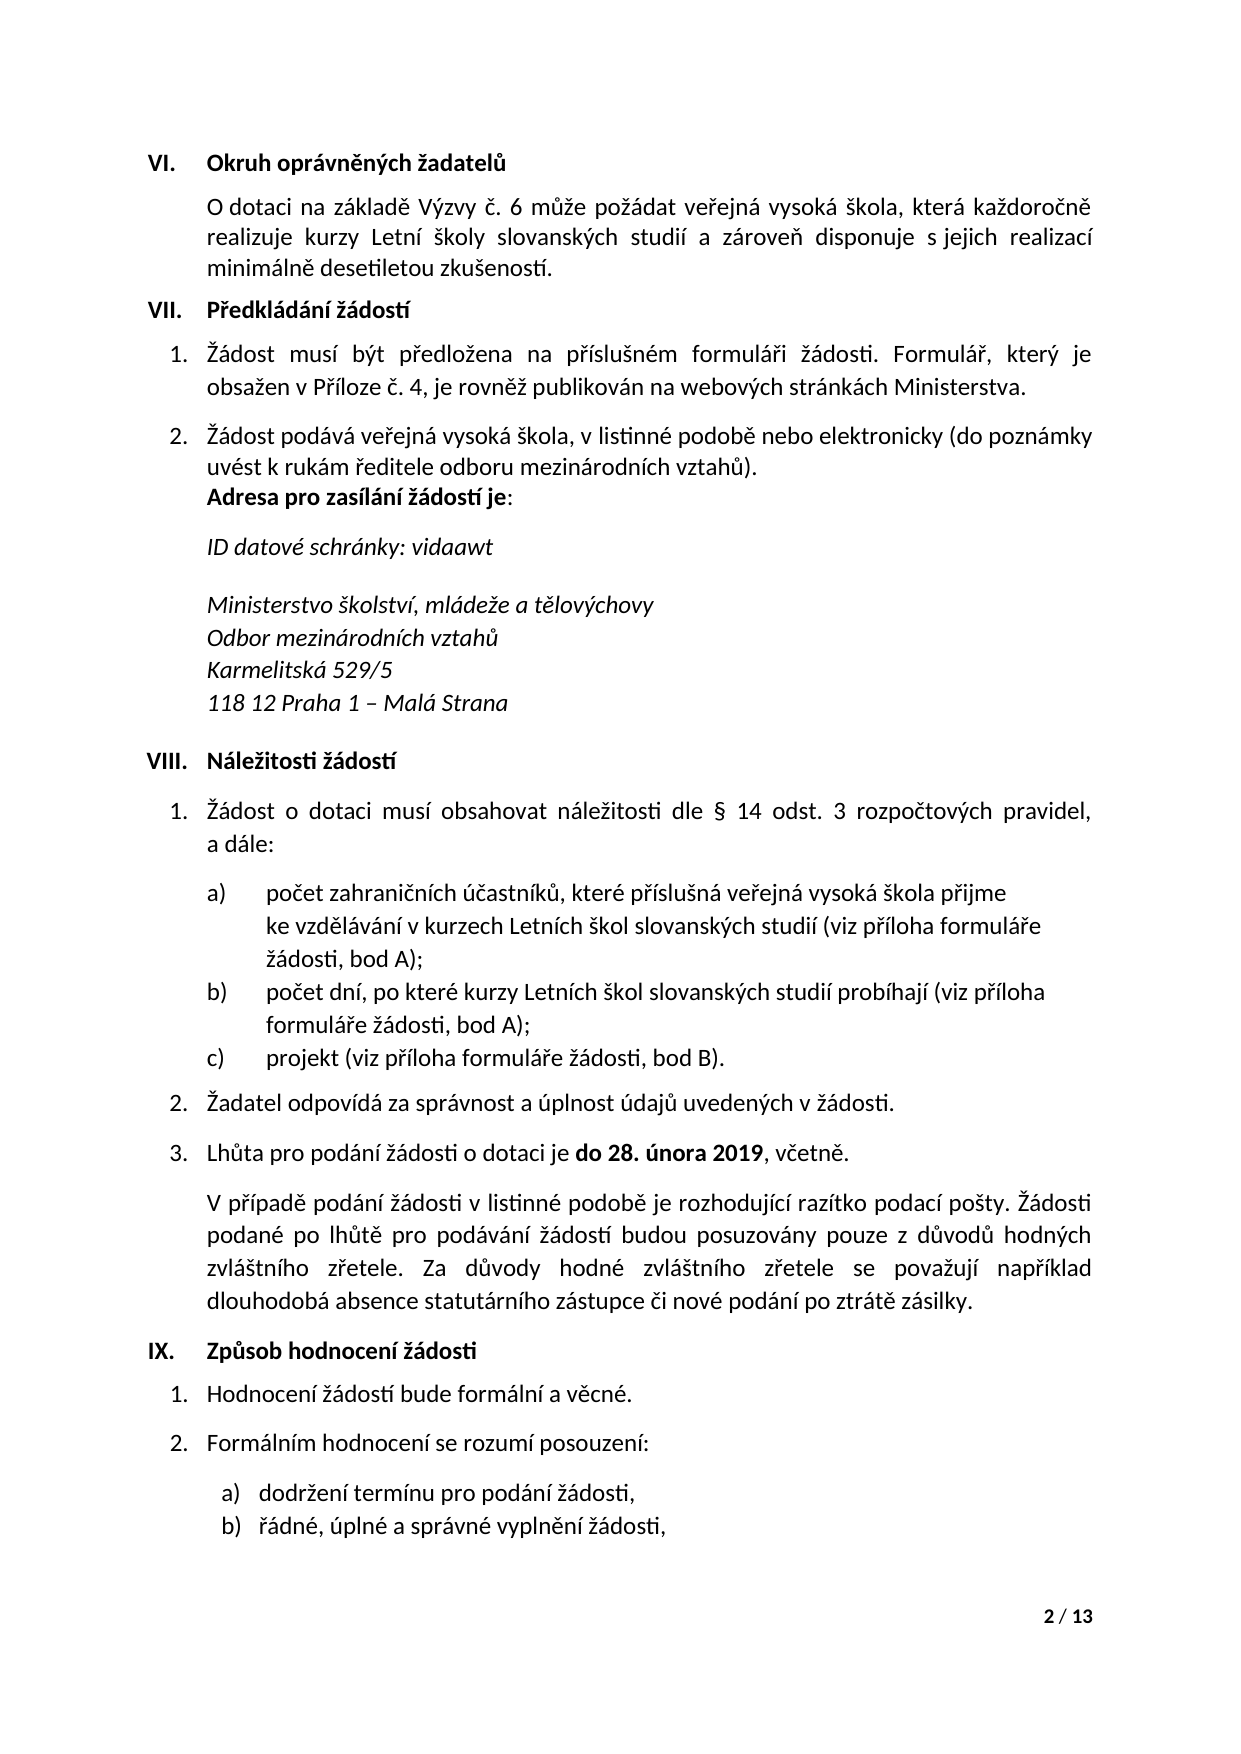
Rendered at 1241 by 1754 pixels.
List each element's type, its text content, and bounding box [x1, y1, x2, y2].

list Žádost o dotaci musí obsahovat náležitosti dle § 14 odst. 3 rozpočtových pravidel, a dále: [169, 795, 1093, 858]
list projekt (viz příloha formuláře žádosti, bod B). [207, 1042, 1093, 1073]
list Předkládání žádostí [148, 295, 1093, 325]
list Žádost musí být předložena na příslušném formuláři žádosti. Formulář, který je obsažen v Příloze č. 4, je rovněž publikován na webových stránkách Ministerstva. [169, 338, 1093, 401]
list Způsob hodnocení žádosti [148, 1335, 1093, 1366]
list počet zahraničních účastníků, které příslušná veřejná vysoká škola přijme ke vzdělávání v kurzech Letních škol slovanských studií (viz příloha formuláře žádosti, bod A); [207, 877, 1093, 974]
list Hodnocení žádostí bude formální a věcné. [169, 1378, 1093, 1408]
list počet dní, po které kurzy Letních škol slovanských studií probíhají (viz příloha formuláře žádosti, bod A); [207, 976, 1093, 1040]
list dodržení termínu pro podání žádosti, [221, 1477, 1093, 1508]
text O dotaci na základě Výzvy č. 6 může požádat veřejná vysoká škola, která každoročně realizuje kurzy Letní školy slovanských studií a zároveň disponuje s jejich realizací minimálně desetiletou zkušeností. [207, 191, 1093, 282]
subtitle Žádost podává veřejná vysoká škola, v listinné podobě nebo elektronicky (do poznámky uvést k rukám ředitele odboru mezinárodních vztahů). [169, 420, 1093, 481]
list Žadatel odpovídá za správnost a úplnost údajů uvedených v žádosti. [169, 1087, 1093, 1118]
text Odbor mezinárodních vztahů [207, 622, 1093, 652]
list Okruh oprávněných žadatelů [148, 148, 1093, 178]
list Lhůta pro podání žádosti o dotaci je do 28. února 2019, včetně. [169, 1137, 1093, 1168]
list řádné, úplné a správné vyplnění žádosti, [221, 1510, 1093, 1541]
list Adresa pro zasílání žádostí je: [207, 481, 1093, 512]
list V případě podání žádosti v listinné podobě je rozhodující razítko podací pošty. Žádosti podané po lhůtě pro podávání žádostí budou posuzovány pouze z důvodů hodných zvláštního zřetele. Za důvody hodné zvláštního zřetele se považují například dlouhodobá absence statutárního zástupce či nové podání po ztrátě zásilky. [207, 1187, 1093, 1316]
text Karmelitská 529/5 [207, 654, 1093, 685]
list Náležitosti žádostí [146, 745, 1093, 776]
text Ministerstvo školství, mládeže a tělovýchovy [207, 589, 1093, 619]
text ID datové schránky: vidaawt [207, 531, 1093, 561]
list Formálním hodnocení se rozumí posouzení: [169, 1428, 1093, 1458]
text 118 12 Praha 1 – Malá Strana [207, 687, 1093, 718]
